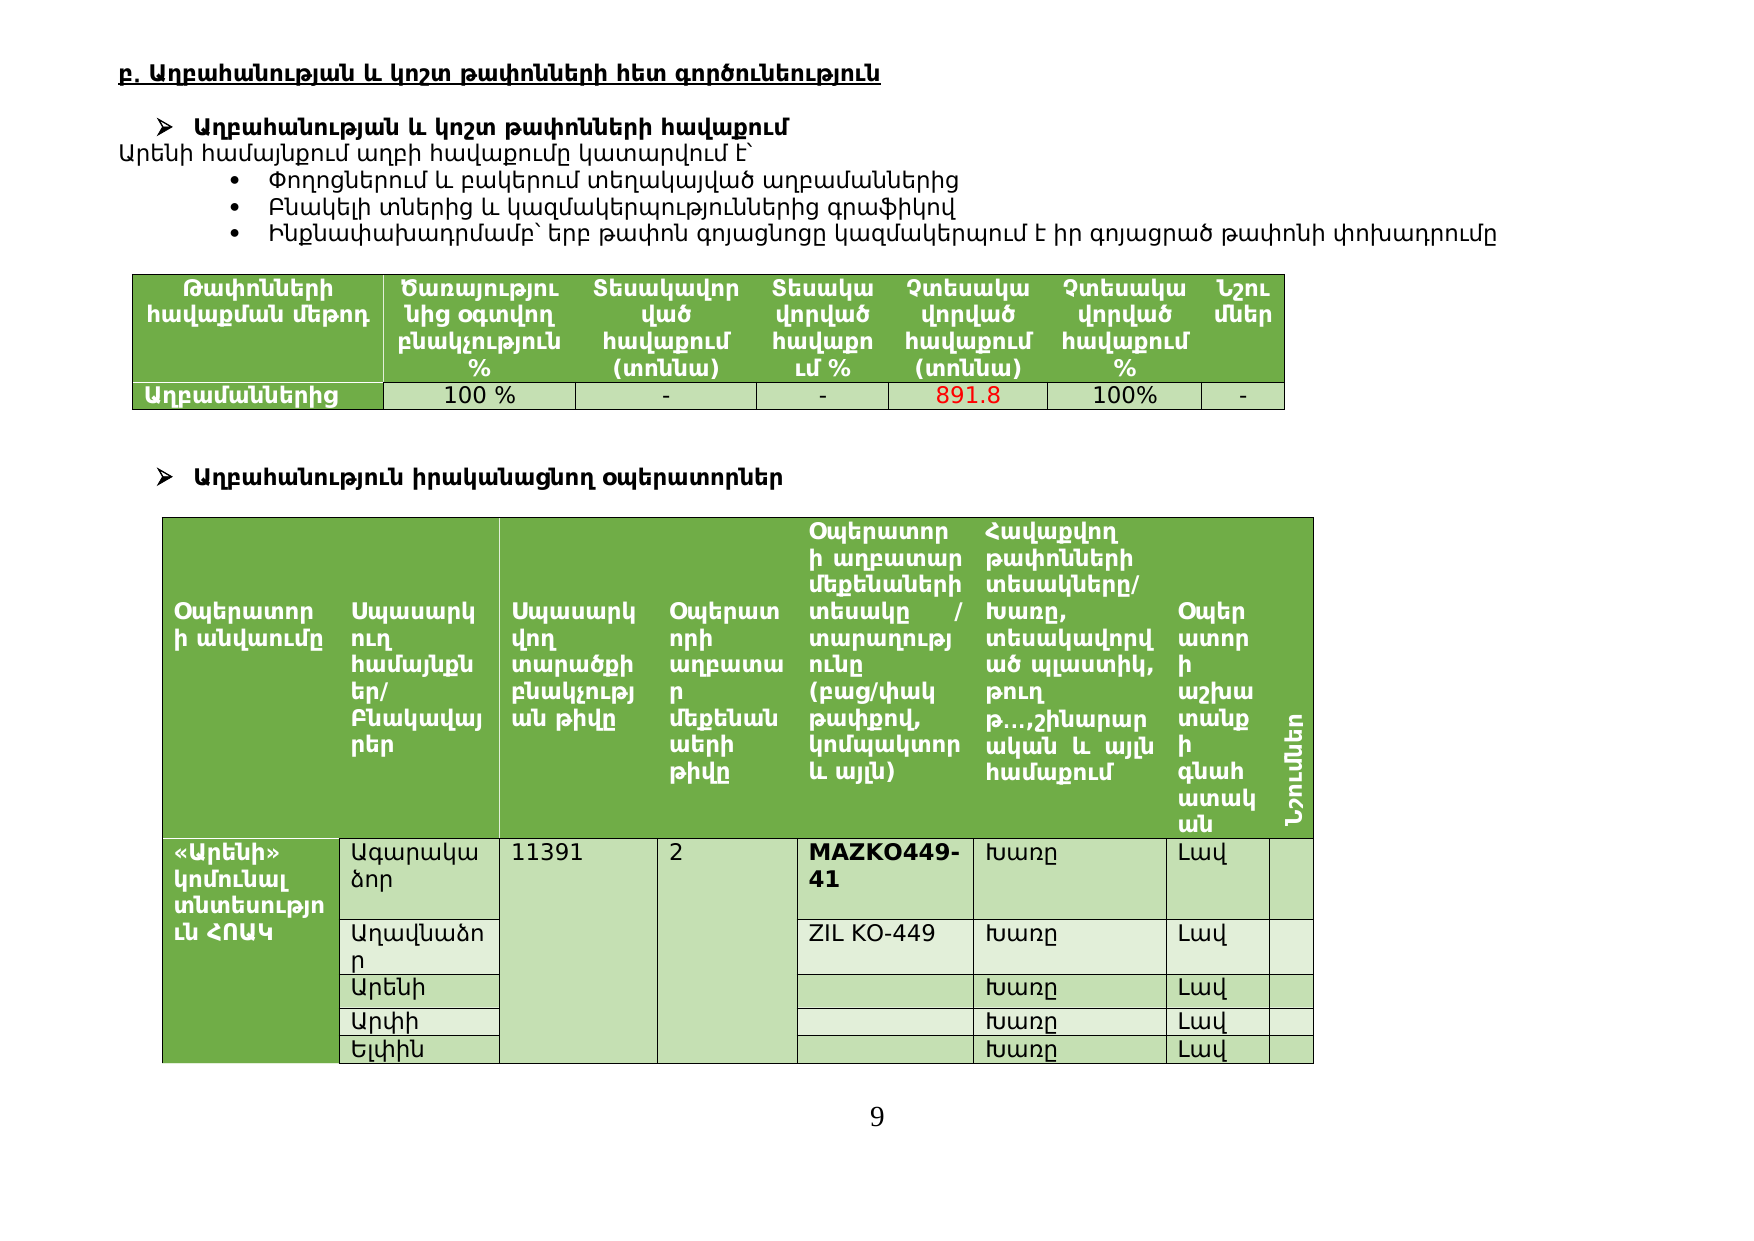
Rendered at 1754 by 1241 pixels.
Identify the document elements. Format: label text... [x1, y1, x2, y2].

table_header Նշումներ [1202, 275, 1284, 382]
table_cell 100 % [384, 383, 575, 409]
table_cell 100% [1048, 383, 1201, 409]
table_cell Լավ [1167, 1009, 1269, 1035]
table_header Սպասարկուղ համայնքներ/ Բնակավայրեր [339, 518, 499, 838]
table_cell [798, 1009, 973, 1035]
table_header Չտեսակավորված հավաքում (տոննա) [889, 275, 1048, 382]
table_cell Խառը [974, 1009, 1166, 1035]
table_cell - [757, 383, 888, 409]
table_cell [1270, 1036, 1313, 1063]
table_cell [798, 975, 973, 1007]
list Աղբահանության և կոշտ թափոնների հավաքում [156, 114, 1636, 141]
table_cell Լավ [1167, 1036, 1269, 1063]
text բ․ Աղբահանության և կոշտ թափոնների հետ գործունեություն [118, 59, 1636, 87]
table_header Օպերատորի անվաումը [163, 518, 339, 838]
table_cell [798, 1036, 973, 1063]
table_cell Ելփին [340, 1036, 499, 1063]
table_cell MAZKO449-41 [798, 839, 973, 919]
table_header Թափոնների հավաքման մեթոդ [133, 275, 383, 382]
table_cell - [1202, 383, 1284, 409]
table_cell [1270, 1009, 1313, 1035]
list Փողոցներում և բակերում տեղակայված աղբամաններից [231, 167, 1636, 194]
table_cell Լավ [1167, 920, 1269, 973]
table_header Սպասարկվող տարածքի բնակչության թիվը [500, 518, 658, 838]
table_header Հավաքվող թափոնների տեսակները/ Խառը, տեսակավորված պլաստիկ, թուղթ․․․,շինարարական և այլն համաքում [974, 518, 1166, 838]
table_cell [1270, 839, 1313, 919]
table_header Տեսակավորված հավաքում % [757, 275, 889, 382]
table_cell [1270, 920, 1313, 973]
list Բնակելի տներից և կազմակերպություններից գրաֆիկով [231, 194, 1636, 221]
table_cell 2 [658, 839, 797, 1063]
table_cell Արենի [340, 975, 499, 1007]
table_cell 11391 [500, 839, 657, 1063]
table_cell Լավ [1167, 975, 1269, 1007]
table_header Նշումներ [1269, 518, 1313, 838]
table_cell ZIL KO-449 [798, 920, 973, 973]
table_cell Լավ [1167, 839, 1269, 919]
list Ինքնափախադրմամբ՝ երբ թափոն գոյացնոցը կազմակերպում է իր գոյացրած թափոնի փոխադրումը [231, 221, 1636, 247]
text Արենի համայնքում աղբի հավաքումը կատարվում է՝ [118, 141, 1636, 167]
table_header Ծառայությունից օգտվող բնակչություն % [384, 275, 575, 382]
table_cell Խառը [974, 920, 1166, 973]
table_cell Աղավնաձոր [340, 920, 499, 973]
table_cell 891.8 [889, 383, 1047, 409]
table_header Տեսակավորված հավաքում (տոննա) [575, 275, 757, 382]
table_header Օպերատորի աղբատար մեքենանաերի թիվը [658, 518, 797, 838]
table_cell - [576, 383, 756, 409]
table_cell Խառը [974, 1036, 1166, 1063]
table_cell Արփի [340, 1009, 499, 1035]
table_cell Աղբամաններից [133, 383, 383, 409]
table_cell Խառը [974, 975, 1166, 1007]
table_cell Խառը [974, 839, 1166, 919]
table_header Օպերատորի աշխատանքի գնահատական [1166, 518, 1269, 838]
table_cell [1270, 975, 1313, 1007]
table_header Չտեսակավորված հավաքում % [1048, 275, 1202, 382]
table_cell Ագարակաձոր [340, 839, 499, 919]
table_header Օպերատորի աղբատար մեքենաների տեսակը / տարաղությունը (բաց/փակ թափքով, կոմպակտոր և այլն) [797, 518, 974, 838]
list Աղբահանություն իրականացնող օպերատորներ [156, 464, 1636, 490]
table_cell «Արենի» կոմունալ տնտեսություն ՀՈԱԿ [163, 839, 339, 1063]
